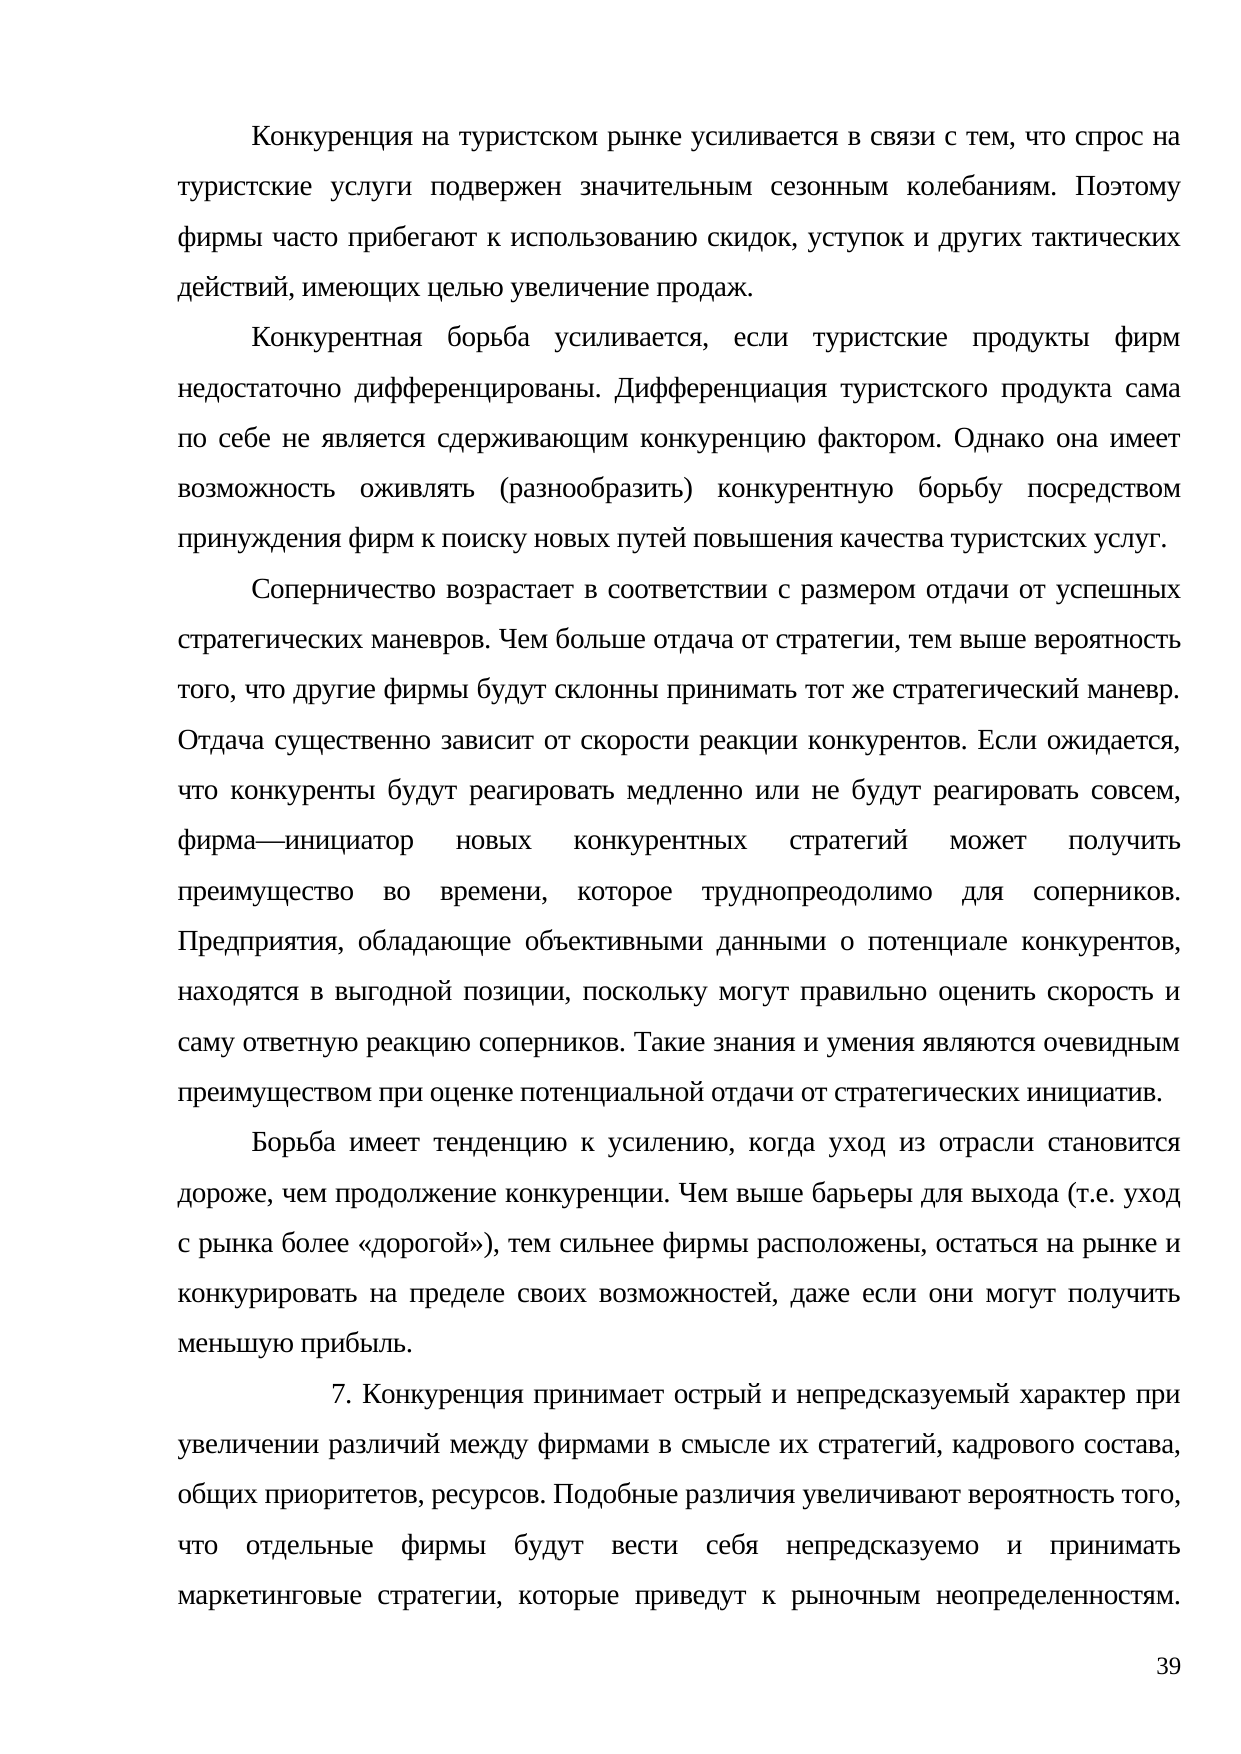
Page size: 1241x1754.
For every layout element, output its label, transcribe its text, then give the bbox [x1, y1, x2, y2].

text Соперничество возрастает в соответствии с размером отдачи от успешных стратегических маневров. Чем больше отдача от стратегии, тем выше вероятность того, что другие фирмы будут склонны принимать тот же стратегический маневр. Отдача существенно зависит от скорости реакции конкурентов. Если ожидается, что конкуренты будут реагировать медленно или не будут реагировать совсем, фирма—инициатор новых конкурентных стратегий может получить преимущество во времени, которое труднопреодолимо для соперников. Предприятия, обладающие объективными данными о потенциале конкурентов, находятся в выгодной позиции, поскольку могут правильно оценить скорость и саму ответную реакцию соперников. Такие знания и умения являются очевидным преимуществом при оценке потенциальной отдачи от стратегических инициатив. [177, 571, 1181, 1108]
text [177, 1376, 1181, 1611]
text Конкурентная борьба усиливается, если туристские продукты фирм недостаточно дифференцированы. Дифференциация туристского продукта сама по себе не является сдерживающим конкуренцию фактором. Однако она имеет возможность оживлять (разнообразить) конкурентную борьбу посредством принуждения фирм к поиску новых путей повышения качества туристских услуг. [177, 319, 1181, 554]
text Конкуренция на туристском рынке усиливается в связи с тем, что спрос на туристские услуги подвержен значительным сезонным колебаниям. Поэтому фирмы часто прибегают к использованию скидок, уступок и других тактических действий, имеющих целью увеличение продаж. [177, 118, 1181, 303]
text Борьба имеет тенденцию к усилению, когда уход из отрасли становится дороже, чем продолжение конкуренции. Чем выше барьеры для выхода (т.е. уход с рынка более «дорогой»), тем сильнее фирмы расположены, остаться на рынке и конкурировать на пределе своих возможностей, даже если они могут получить меньшую прибыль. [177, 1124, 1181, 1359]
